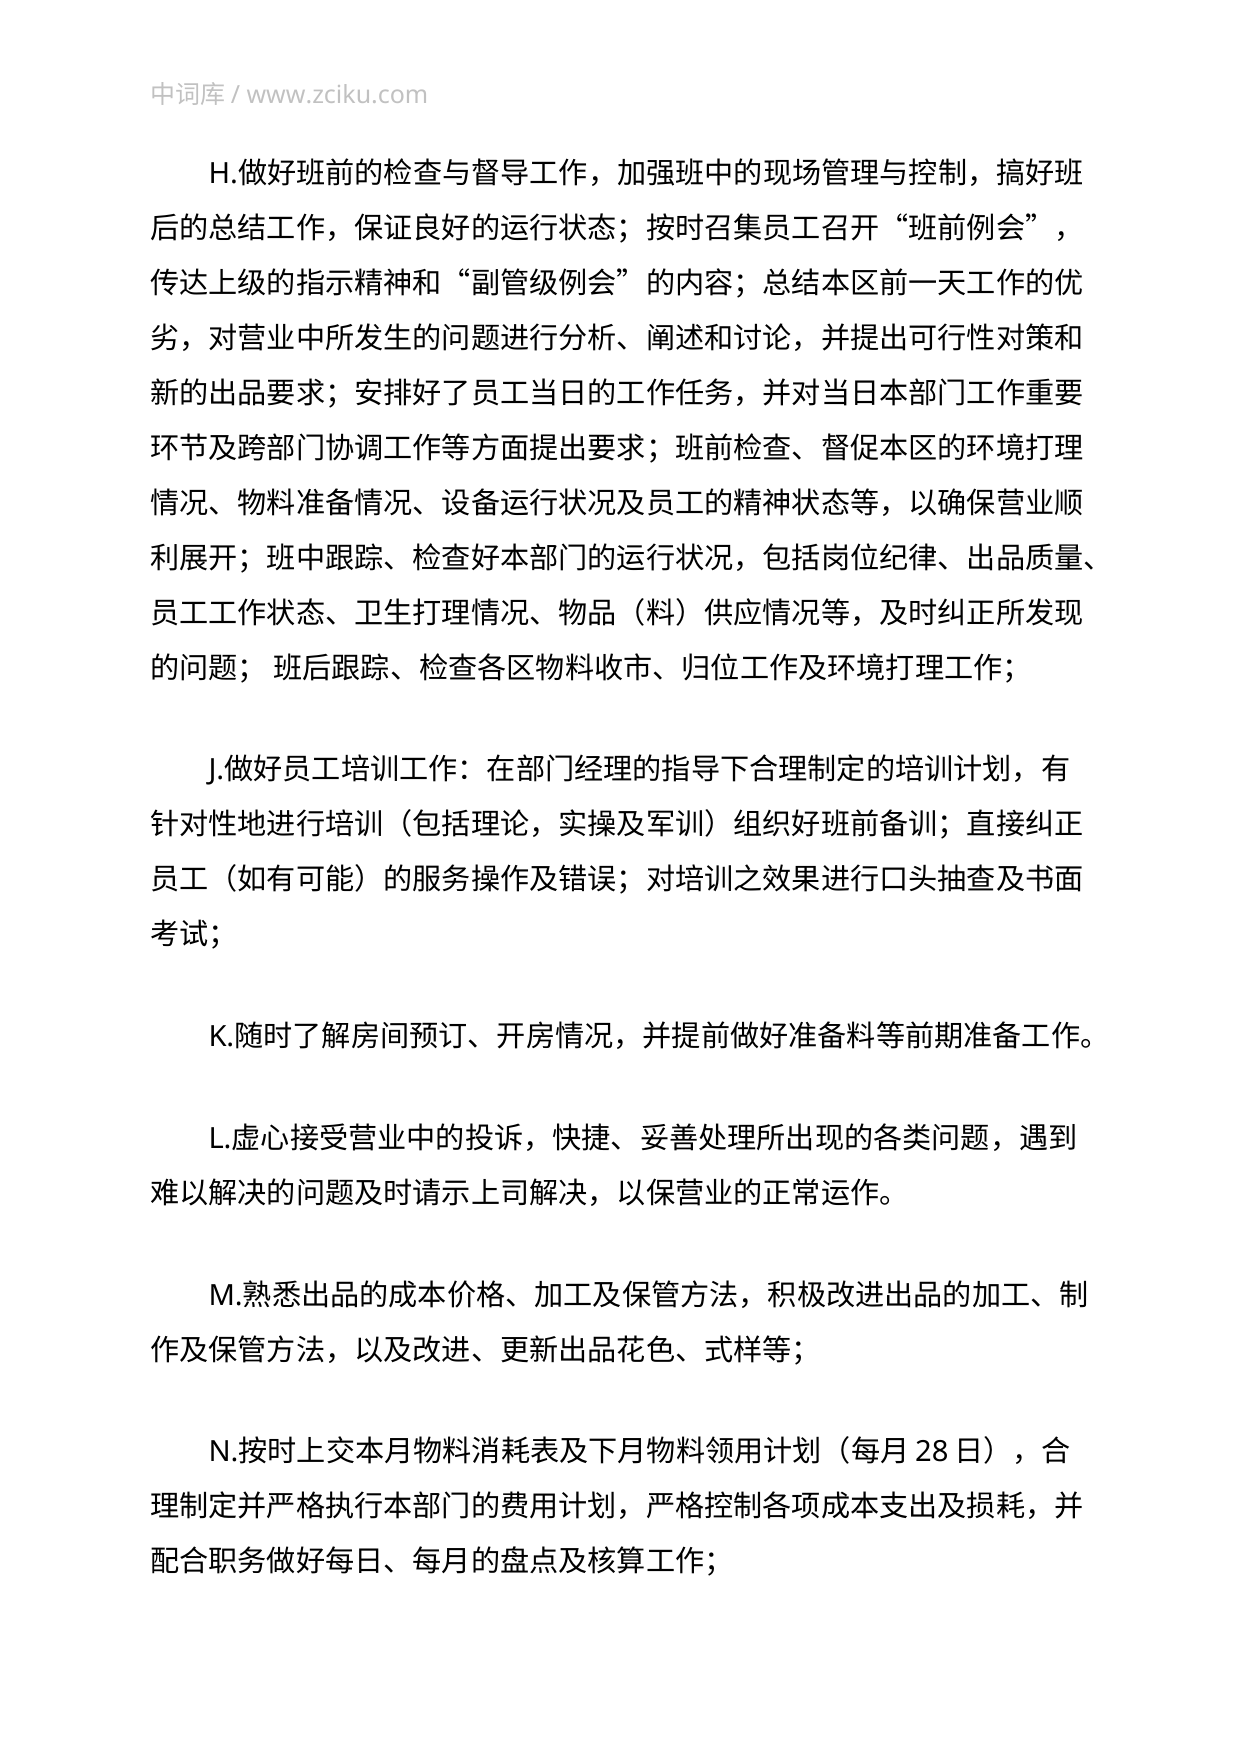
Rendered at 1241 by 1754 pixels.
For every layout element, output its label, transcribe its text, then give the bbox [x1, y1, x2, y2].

text H.做好班前的检查与督导工作，加强班中的现场管理与控制，搞好班后的总结工作，保证良好的运行状态；按时召集员工召开“班前例会”，传达上级的指示精神和“副管级例会”的内容；总结本区前一天工作的优劣，对营业中所发生的问题进行分析、阐述和讨论，并提出可行性对策和新的出品要求；安排好了员工当日的工作任务，并对当日本部门工作重要环节及跨部门协调工作等方面提出要求；班前检查、督促本区的环境打理情况、物料准备情况、设备运行状况及员工的精神状态等，以确保营业顺利展开；班中跟踪、检查好本部门的运行状况，包括岗位纪律、出品质量、员工工作状态、卫生打理情况、物品（料）供应情况等，及时纠正所发现的问题； 班后跟踪、检查各区物料收市、归位工作及环境打理工作； [150, 150, 1090, 686]
text M.熟悉出品的成本价格、加工及保管方法，积极改进出品的加工、制作及保管方法，以及改进、更新出品花色、式样等； [150, 1271, 1090, 1368]
text L.虚心接受营业中的投诉，快捷、妥善处理所出现的各类问题，遇到难以解决的问题及时请示上司解决，以保营业的正常运作。 [150, 1114, 1090, 1212]
text K.随时了解房间预订、开房情况，并提前做好准备料等前期准备工作。 [150, 1012, 1090, 1055]
text J.做好员工培训工作：在部门经理的指导下合理制定的培训计划，有针对性地进行培训（包括理论，实操及军训）组织好班前备训；直接纠正员工（如有可能）的服务操作及错误；对培训之效果进行口头抽查及书面考试； [150, 746, 1090, 953]
text N.按时上交本月物料消耗表及下月物料领用计划（每月28日），合理制定并严格执行本部门的费用计划，严格控制各项成本支出及损耗，并配合职务做好每日、每月的盘点及核算工作； [150, 1428, 1090, 1580]
